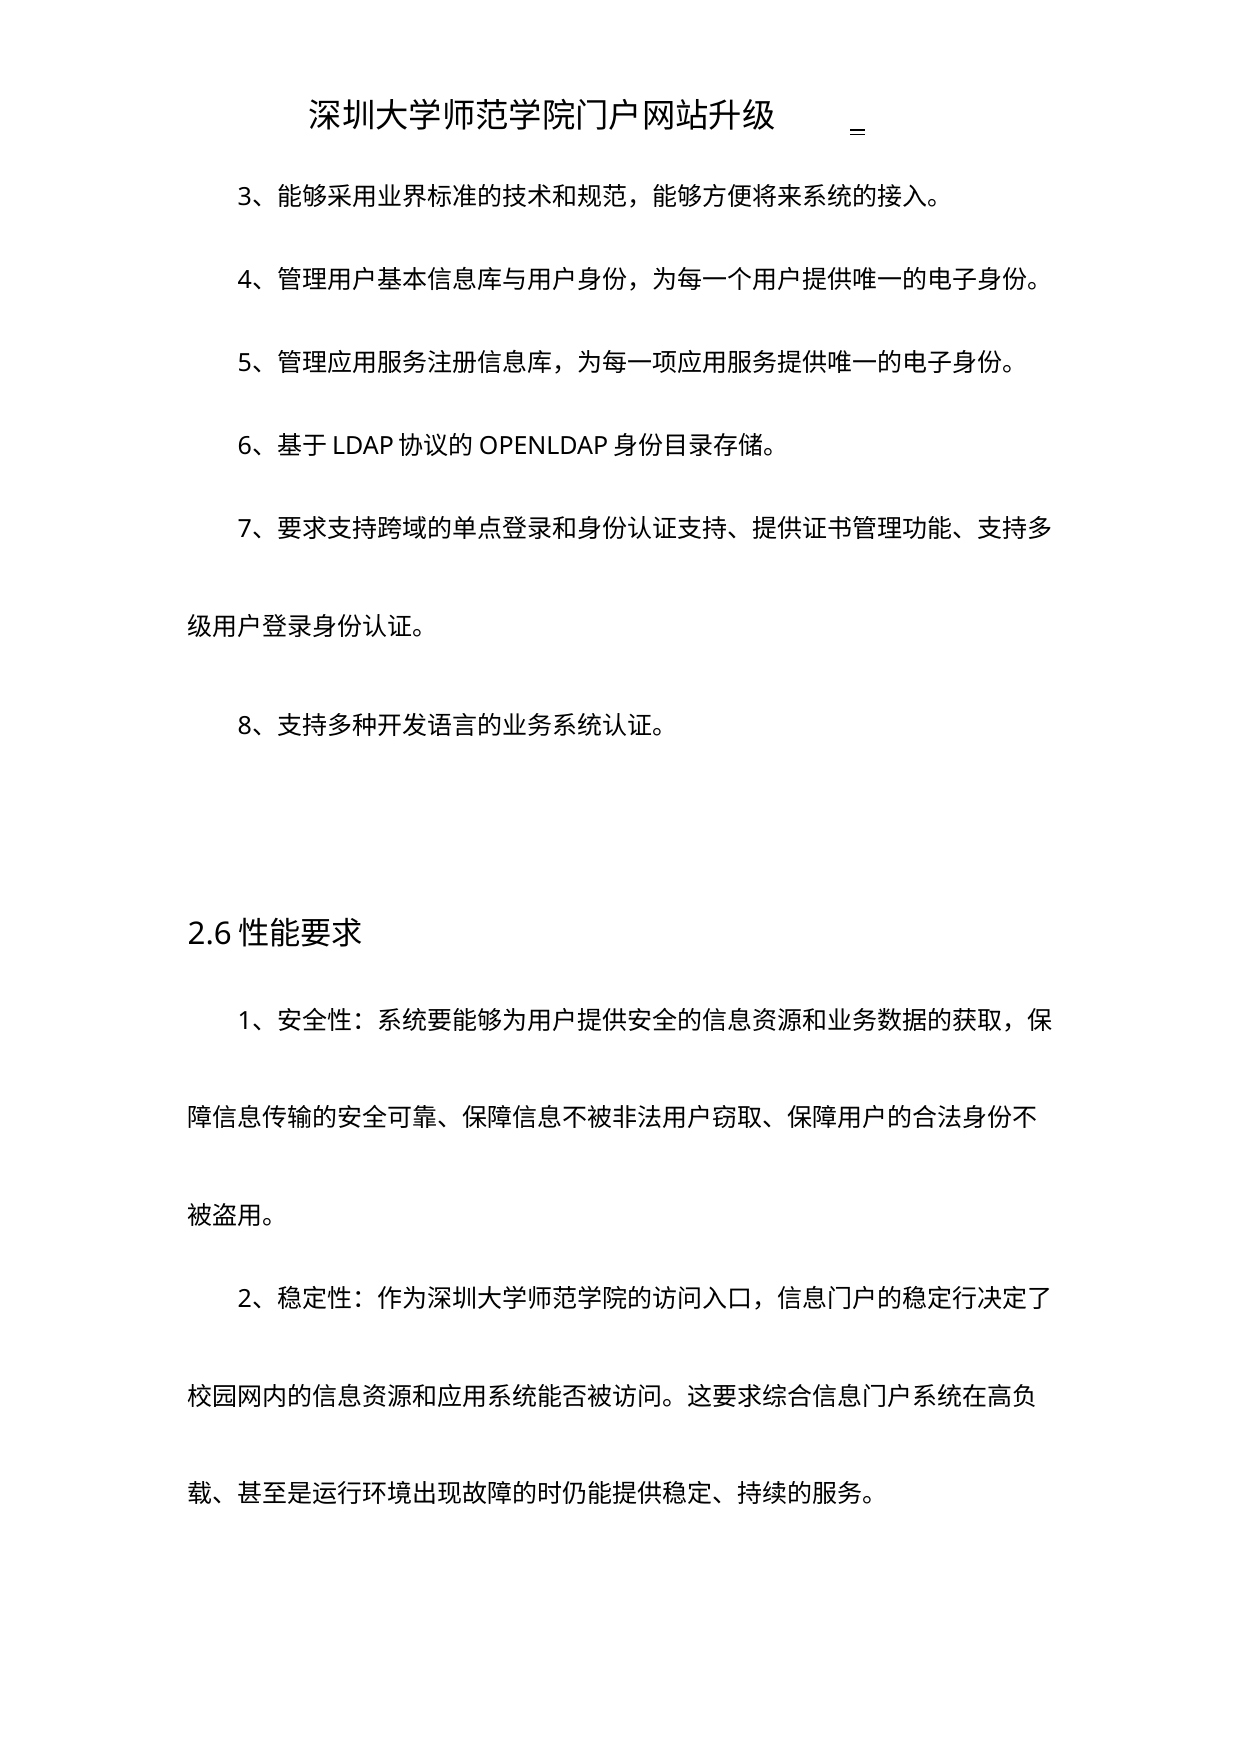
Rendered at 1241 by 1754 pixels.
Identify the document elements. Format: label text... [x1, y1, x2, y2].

text 6、基于LDAP协议的OpenLDAP身份目录存储。 [187, 411, 1053, 476]
text 3、能够采用业界标准的技术和规范，能够方便将来系统的接入。 [187, 162, 1053, 227]
text 2.6性能要求 [187, 898, 1053, 963]
text 4、管理用户基本信息库与用户身份，为每一个用户提供唯一的电子身份。 [187, 245, 1053, 310]
text 7、要求支持跨域的单点登录和身份认证支持、提供证书管理功能、支持多级用户登录身份认证。 [187, 494, 1053, 657]
text 5、管理应用服务注册信息库，为每一项应用服务提供唯一的电子身份。 [187, 328, 1053, 393]
text 8、支持多种开发语言的业务系统认证。 [187, 691, 1053, 756]
list 安全性：系统要能够为用户提供安全的信息资源和业务数据的获取，保障信息传输的安全可靠、保障信息不被非法用户窃取、保障用户的合法身份不被盗用。 [187, 986, 1053, 1246]
text 2、稳定性：作为深圳大学师范学院的访问入口，信息门户的稳定行决定了校园网内的信息资源和应用系统能否被访问。这要求综合信息门户系统在高负载、甚至是运行环境出现故障的时仍能提供稳定、持续的服务。 [187, 1264, 1053, 1524]
